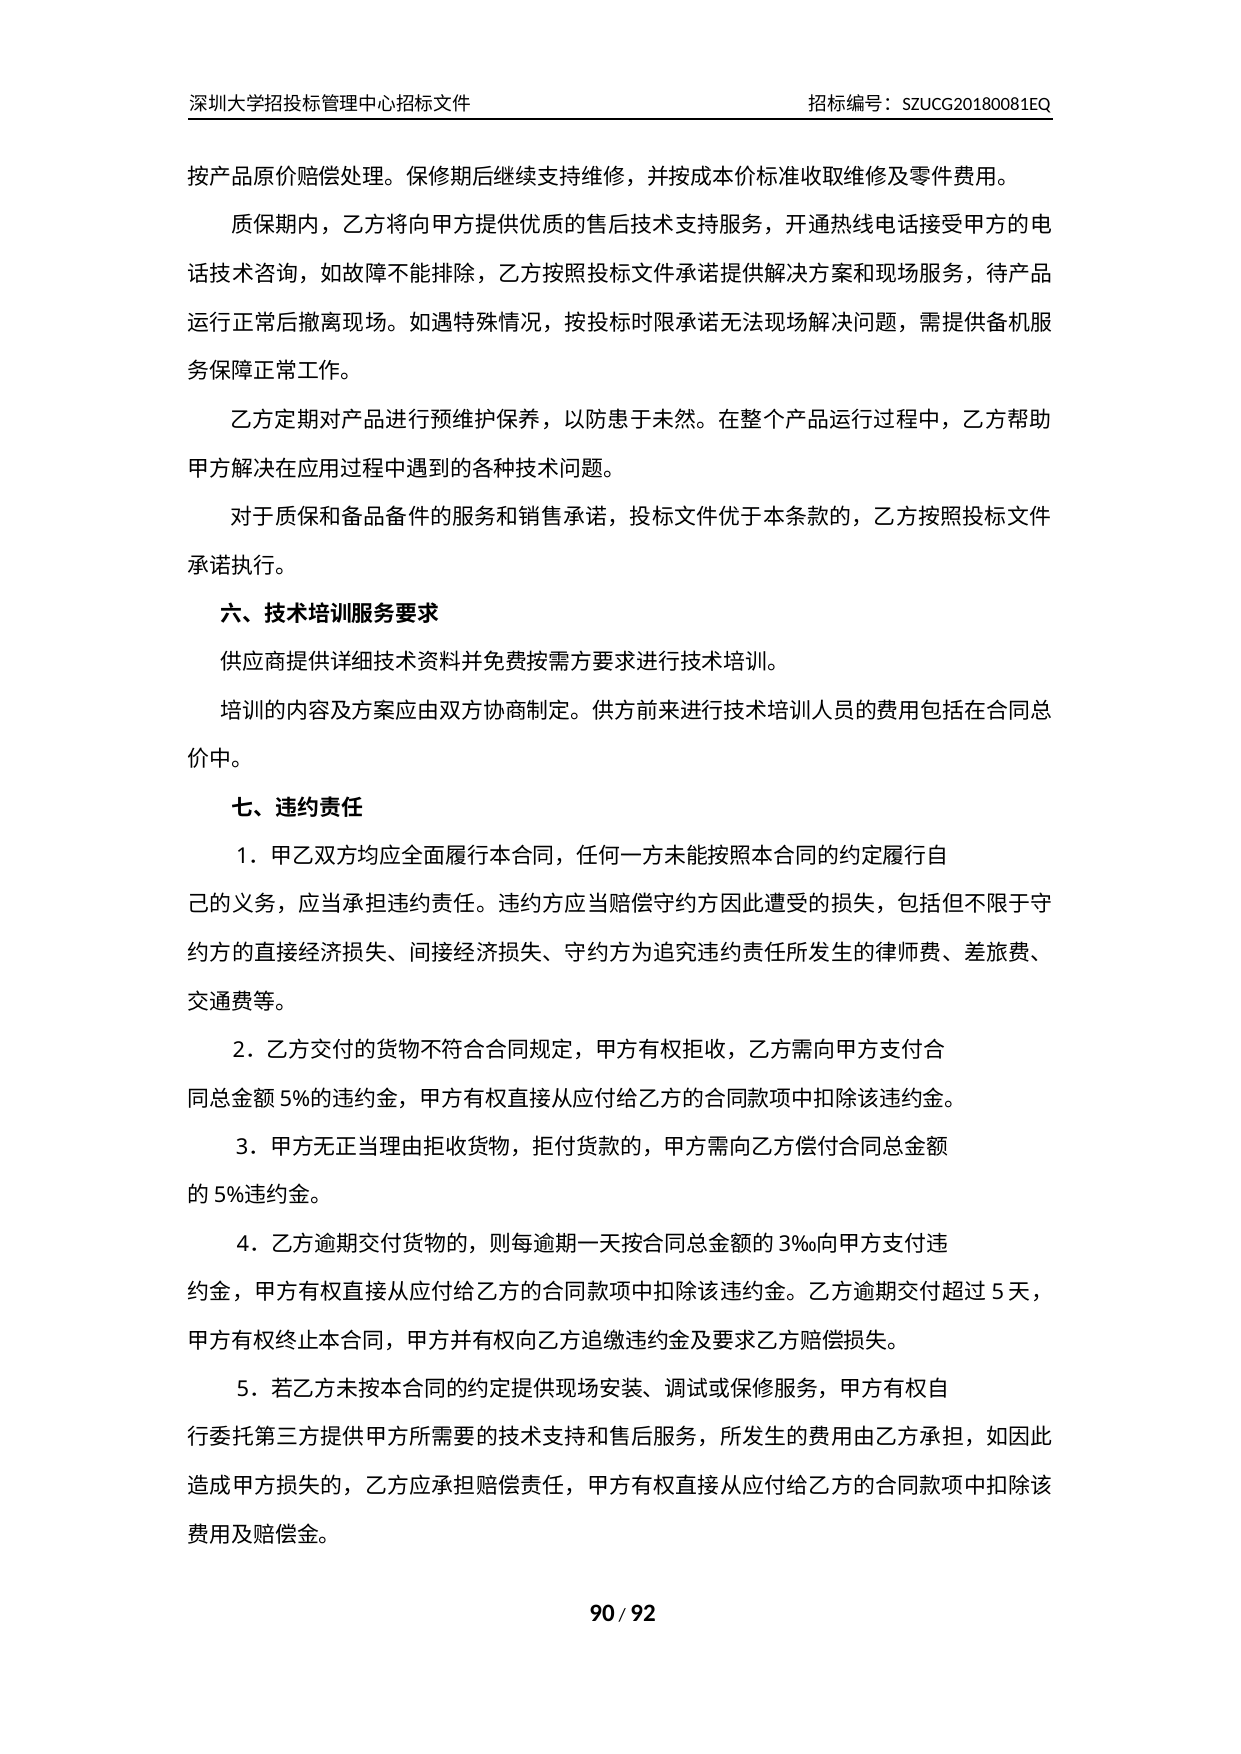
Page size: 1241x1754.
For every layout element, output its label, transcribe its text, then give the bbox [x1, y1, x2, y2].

text 乙方定期对产品进行预维护保养，以防患于未然。在整个产品运行过程中，乙方帮助甲方解决在应用过程中遇到的各种技术问题。 [187, 401, 1053, 483]
text 培训的内容及方案应由双方协商制定。供方前来进行技术培训人员的费用包括在合同总价中。 [187, 692, 1053, 773]
text 3．甲方无正当理由拒收货物，拒付货款的，甲方需向乙方偿付合同总金额 [236, 1128, 1053, 1161]
text 4．乙方逾期交付货物的，则每逾期一天按合同总金额的3‰向甲方支付违 [236, 1225, 1053, 1258]
text 5．若乙方未按本合同的约定提供现场安装、调试或保修服务，甲方有权自 [236, 1371, 1053, 1403]
text 质保期内，乙方将向甲方提供优质的售后技术支持服务，开通热线电话接受甲方的电话技术咨询，如故障不能排除，乙方按照投标文件承诺提供解决方案和现场服务，待产品运行正常后撤离现场。如遇特殊情况，按投标时限承诺无法现场解决问题，需提供备机服务保障正常工作。 [187, 207, 1053, 386]
text 的5%违约金。 [187, 1177, 1053, 1209]
text 1．甲乙双方均应全面履行本合同，任何一方未能按照本合同的约定履行自 [236, 838, 1053, 870]
text 己的义务，应当承担违约责任。违约方应当赔偿守约方因此遭受的损失，包括但不限于守约方的直接经济损失、间接经济损失、守约方为追究违约责任所发生的律师费、差旅费、交通费等。 [187, 886, 1053, 1016]
text 行委托第三方提供甲方所需要的技术支持和售后服务，所发生的费用由乙方承担，如因此造成甲方损失的，乙方应承担赔偿责任，甲方有权直接从应付给乙方的合同款项中扣除该费用及赔偿金。 [187, 1419, 1053, 1549]
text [187, 158, 1053, 191]
text 对于质保和备品备件的服务和销售承诺，投标文件优于本条款的，乙方按照投标文件承诺执行。 [187, 498, 1053, 580]
text 约金，甲方有权直接从应付给乙方的合同款项中扣除该违约金。乙方逾期交付超过5天，甲方有权终止本合同，甲方并有权向乙方追缴违约金及要求乙方赔偿损失。 [187, 1273, 1053, 1355]
text 六、技术培训服务要求 [187, 596, 1053, 628]
text 2．乙方交付的货物不符合合同规定，甲方有权拒收，乙方需向甲方支付合 [232, 1032, 1053, 1064]
text 供应商提供详细技术资料并免费按需方要求进行技术培训。 [187, 644, 1053, 676]
text 同总金额5%的违约金，甲方有权直接从应付给乙方的合同款项中扣除该违约金。 [187, 1080, 1053, 1113]
text 七、违约责任 [187, 789, 1053, 822]
